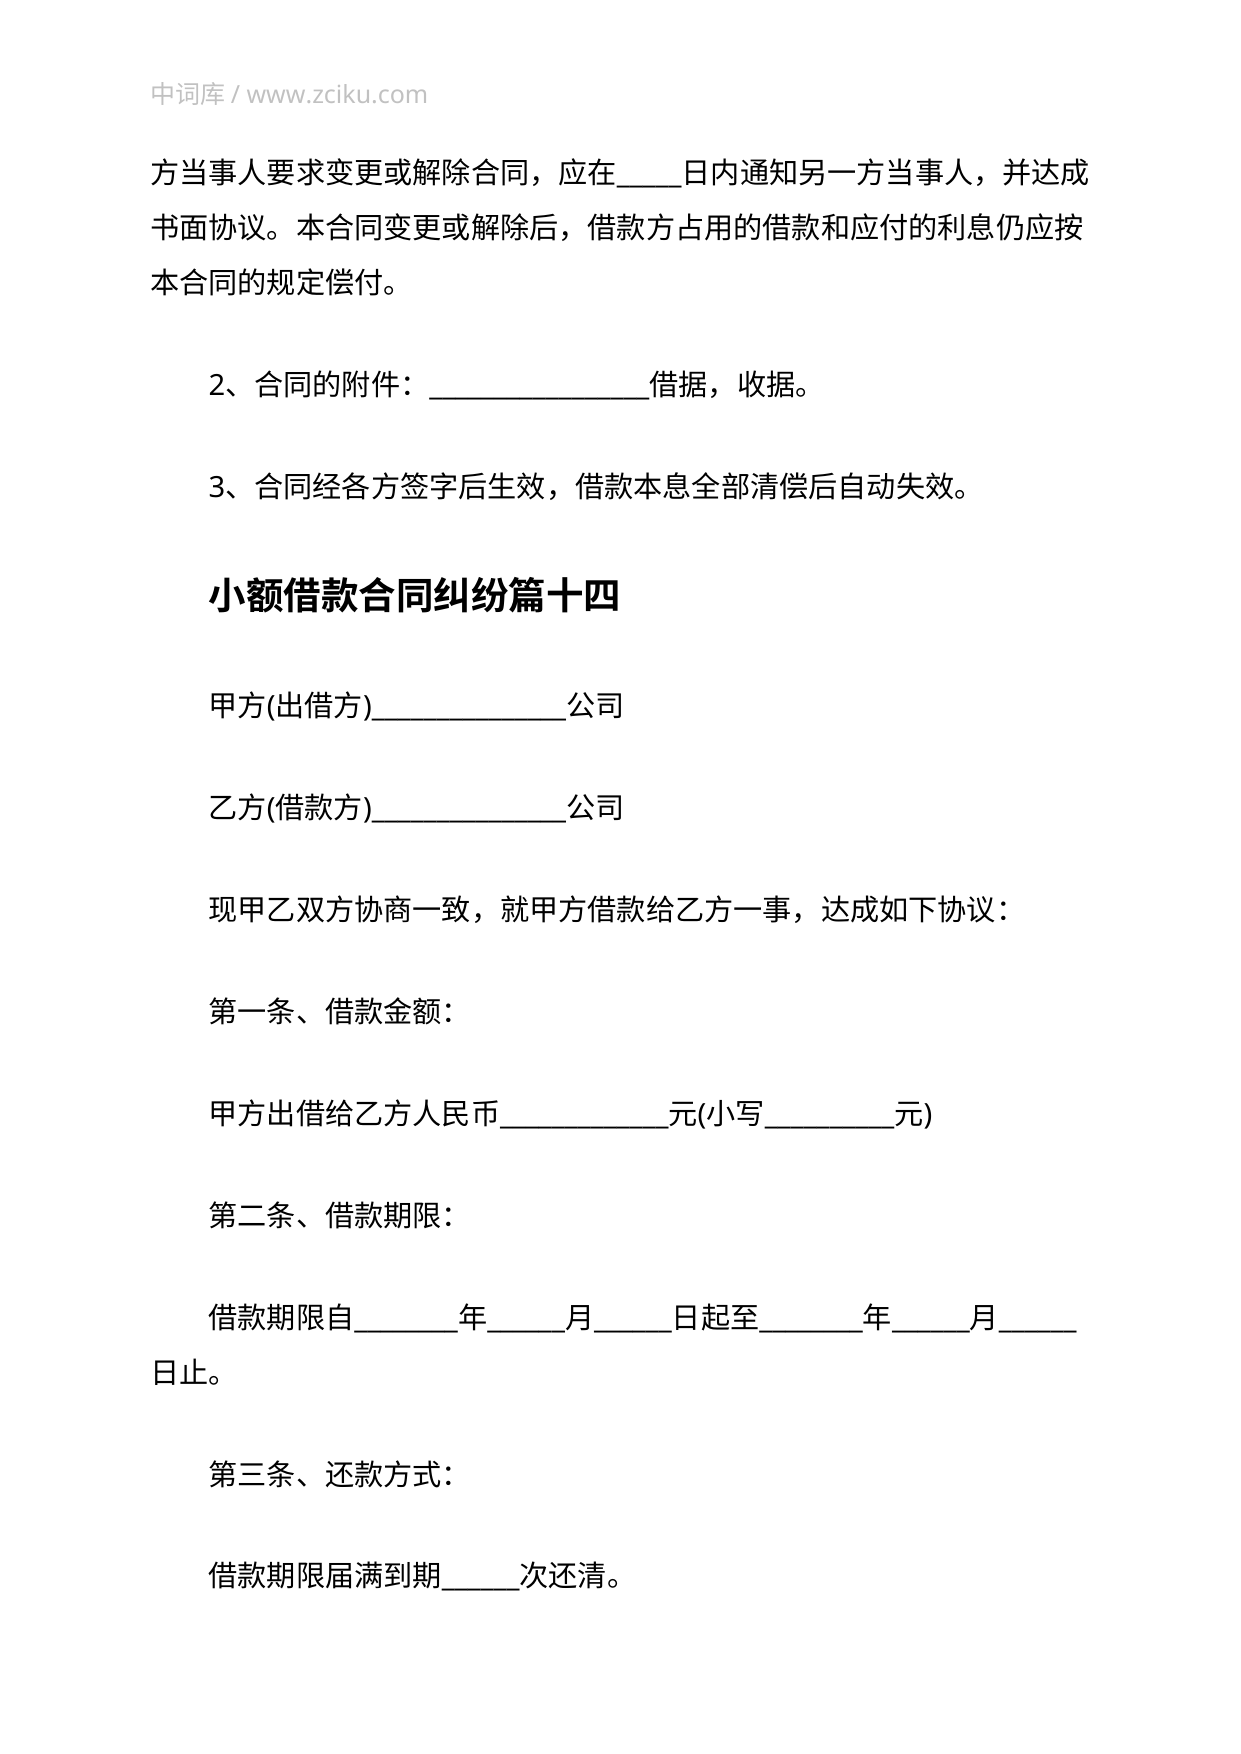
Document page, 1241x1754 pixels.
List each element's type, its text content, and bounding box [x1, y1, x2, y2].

text 借款期限自________年______月______日起至________年______月______日止。 [150, 1294, 1090, 1392]
text 甲方出借给乙方人民币_____________元(小写__________元) [150, 1091, 1090, 1133]
text 第三条、还款方式： [150, 1451, 1090, 1493]
text 小额借款合同纠纷篇十四 [150, 566, 1090, 620]
text 第一条、借款金额： [150, 989, 1090, 1031]
text 现甲乙双方协商一致，就甲方借款给乙方一事，达成如下协议： [150, 887, 1090, 929]
text 3、合同经各方签字后生效，借款本息全部清偿后自动失效。 [150, 464, 1090, 506]
text 甲方(出借方)_______________公司 [150, 683, 1090, 725]
text 乙方(借款方)_______________公司 [150, 785, 1090, 827]
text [150, 150, 1090, 302]
text 第二条、借款期限： [150, 1192, 1090, 1235]
text 借款期限届满到期______次还清。 [150, 1553, 1090, 1595]
text 2、合同的附件：_________________借据，收据。 [150, 362, 1090, 404]
